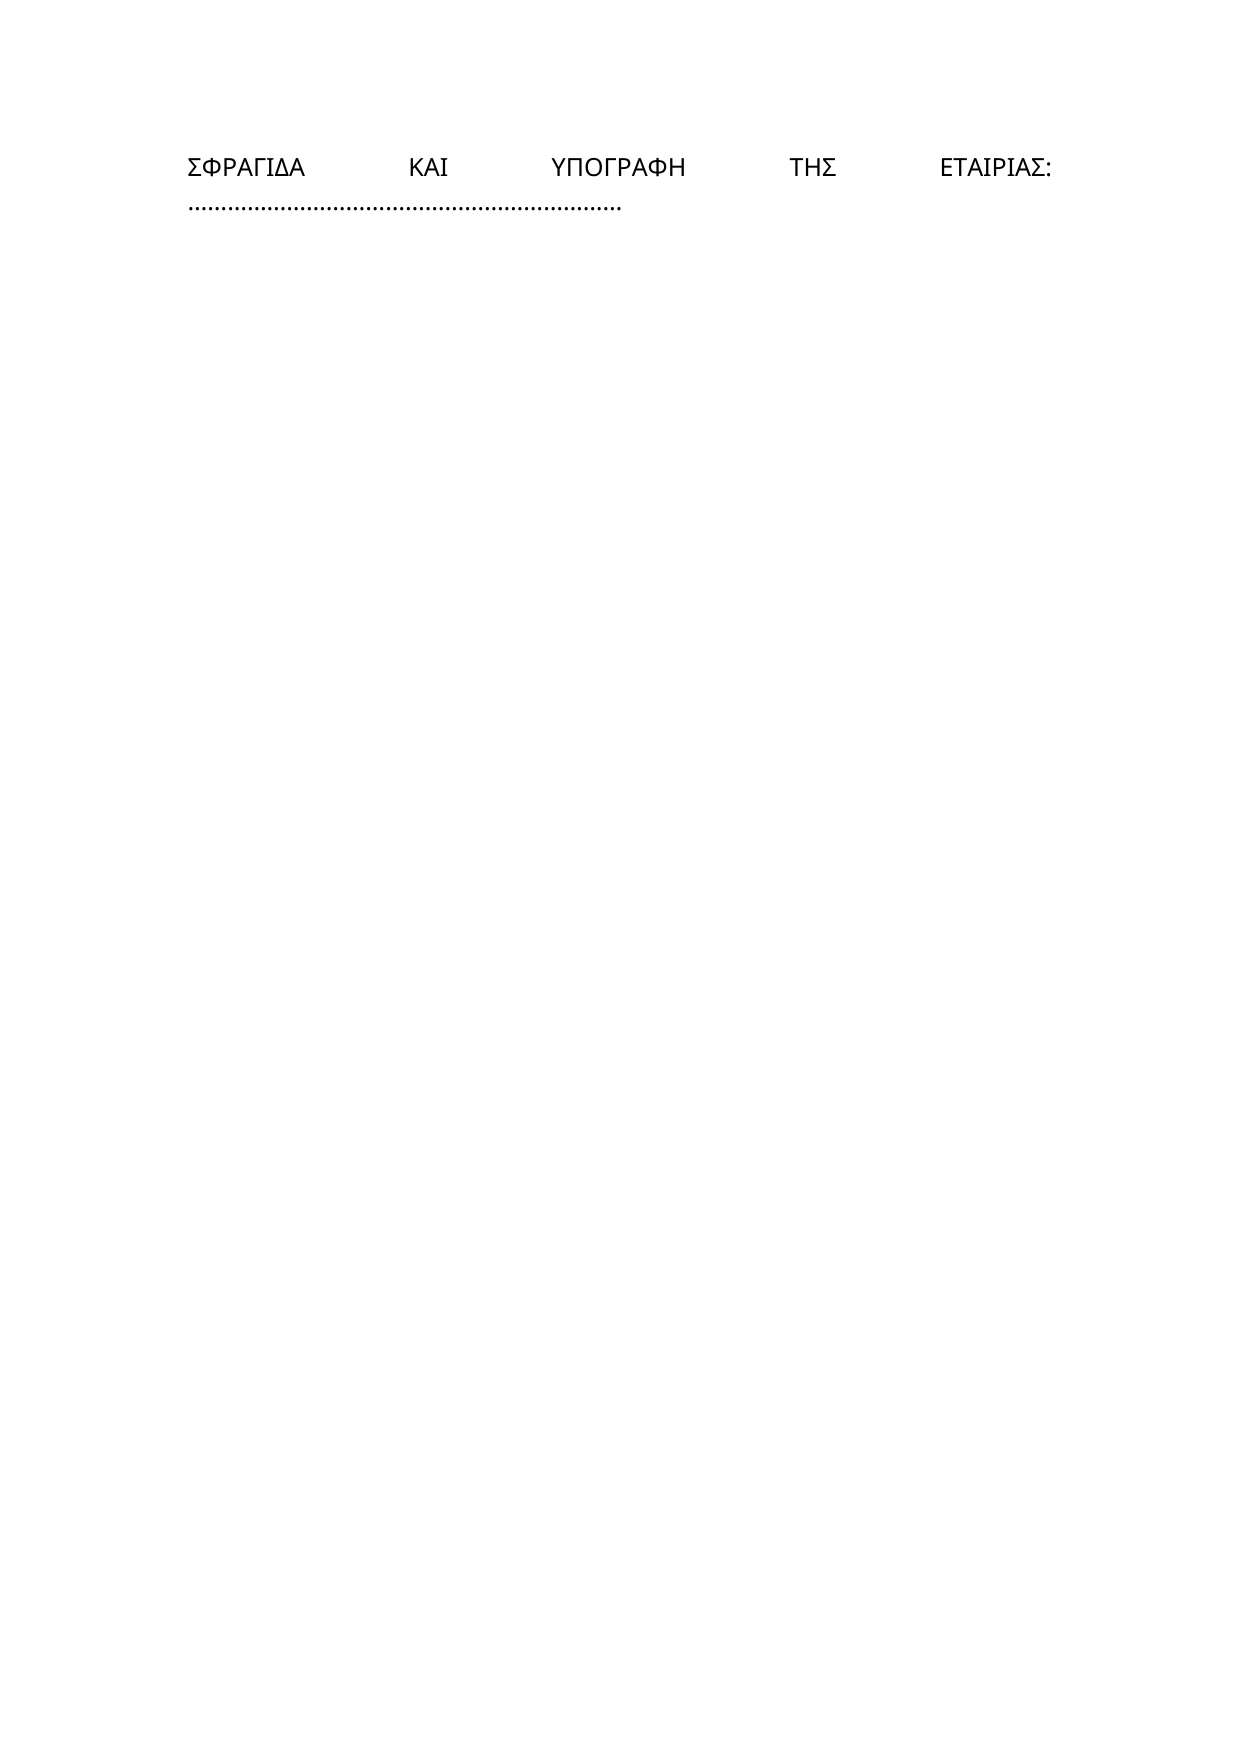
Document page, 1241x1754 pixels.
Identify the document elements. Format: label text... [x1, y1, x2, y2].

text ΣΦΡΑΓΙΔΑ ΚΑΙ ΥΠΟΓΡΑΦΗ ΤΗΣ ΕΤΑΙΡΙΑΣ: ………………………………………………………… [187, 150, 1053, 218]
